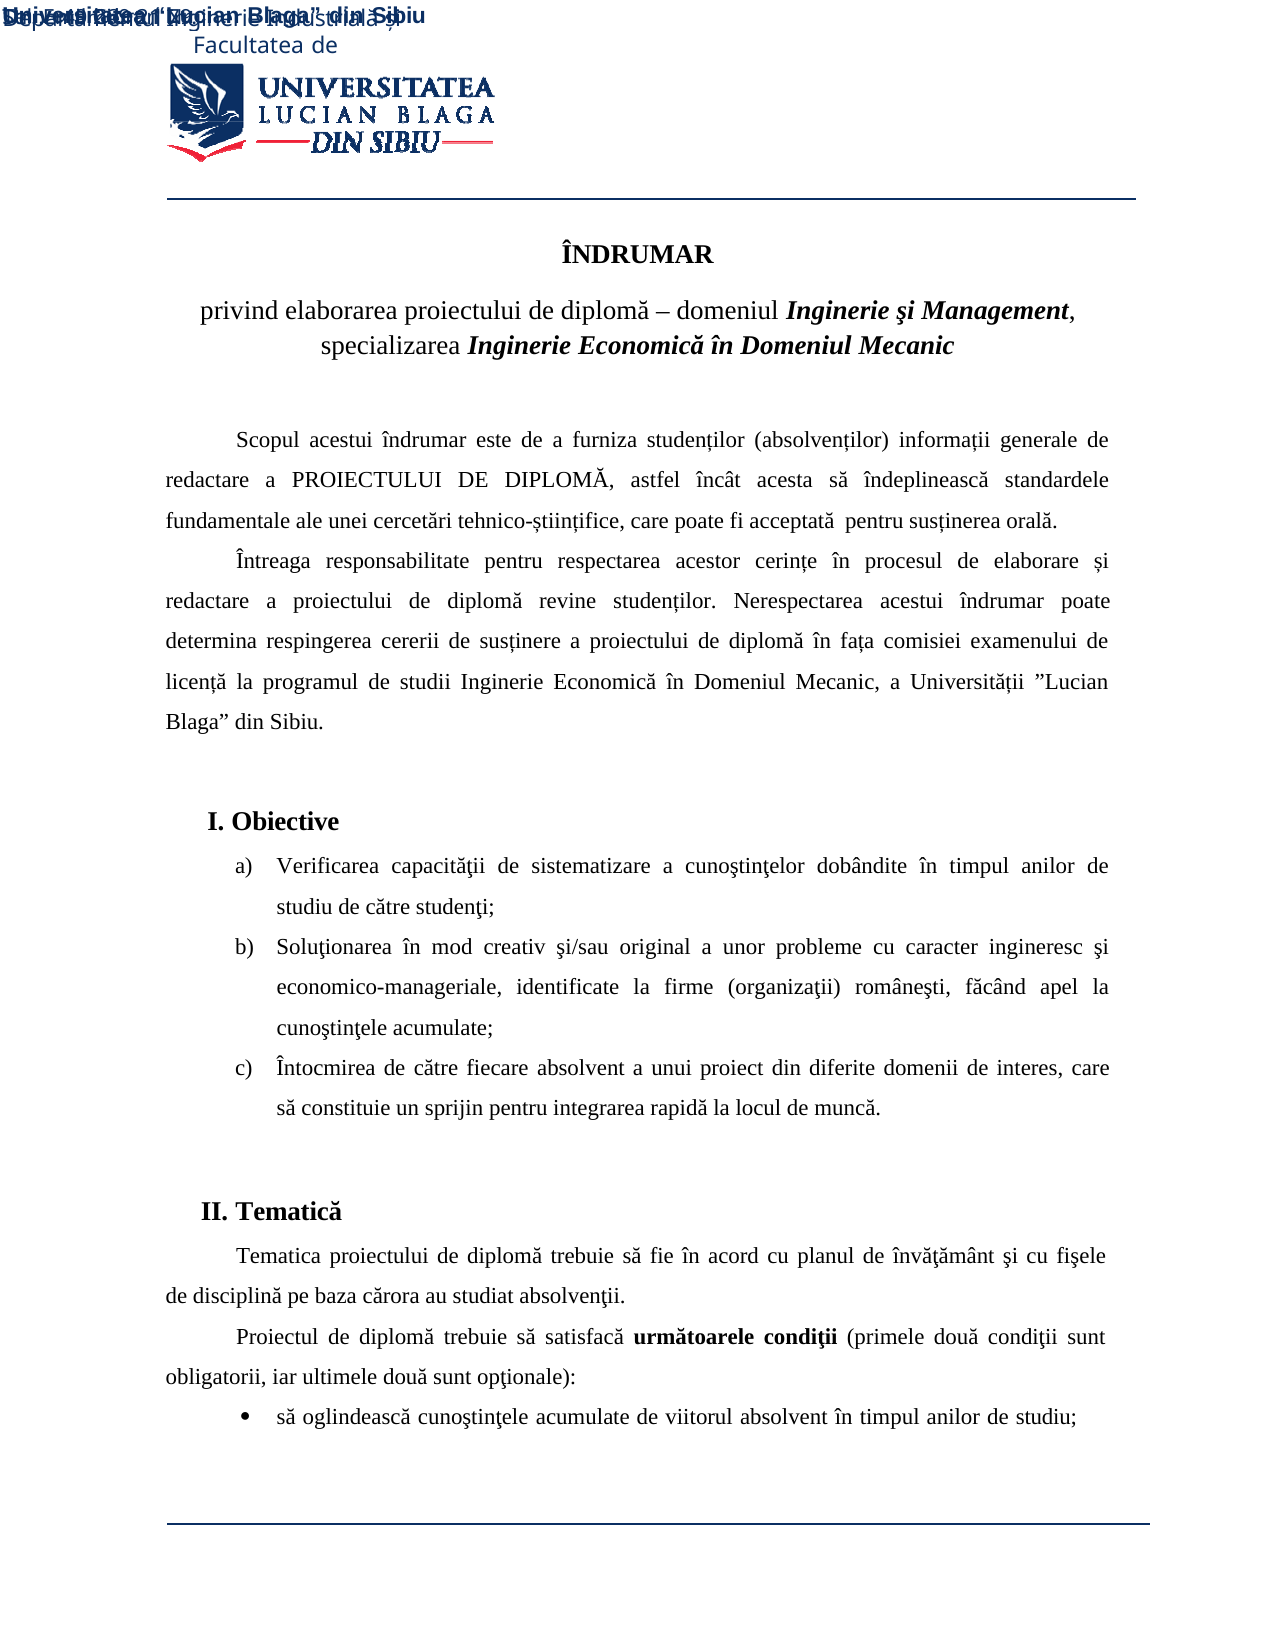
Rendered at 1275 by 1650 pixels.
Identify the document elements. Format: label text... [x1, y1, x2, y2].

list Verificarea capacităţii de sistematizare a cunoştinţelor dobândite în timpul anilor de studiu de către studenţi; [235, 852, 1110, 919]
subtitle ÎNDRUMAR [289, 238, 986, 269]
picture [165, 59, 496, 164]
subtitle Obiective [207, 805, 1125, 836]
list Întocmirea de către fiecare absolvent a unui proiect din diferite domenii de interes, care să constituie un sprijin pentru integrarea rapidă la locul de muncă. [235, 1054, 1110, 1121]
list să oglindească cunoştinţele acumulate de viitorul absolvent în timpul anilor de studiu; [241, 1403, 1125, 1430]
text Scopul acestui îndrumar este de a furniza studenților (absolvenților) informații generale de redactare a PROIECTULUI DE DIPLOMĂ, astfel încât acesta să îndeplinească standardele fundamentale ale unei cercetări tehnico-științifice, care poate fi acceptată pentru susținerea orală. [165, 426, 1110, 533]
text privind elaborarea proiectului de diplomă – domeniul Inginerie şi Management, specializarea Inginerie Economică în Domeniul Mecanic [150, 294, 1125, 361]
text Tematica proiectului de diplomă trebuie să fie în acord cu planul de învăţământ şi cu fişele de disciplină pe baza cărora au studiat absolvenţii. [165, 1242, 1125, 1309]
list Soluţionarea în mod creativ şi/sau original a unor probleme cu caracter ingineresc şi economico-manageriale, identificate la firme (organizaţii) româneşti, făcând apel la cunoştinţele acumulate; [235, 933, 1110, 1040]
text Proiectul de diplomă trebuie să satisfacă următoarele condiţii (primele două condiţii sunt obligatorii, iar ultimele două sunt opţionale): [165, 1323, 1125, 1389]
text Întreaga responsabilitate pentru respectarea acestor cerințe în procesul de elaborare și redactare a proiectului de diplomă revine studenților. Nerespectarea acestui îndrumar poate determina respingerea cererii de susținere a proiectului de diplomă în fața comisiei examenului de licență la programul de studii Inginerie Economică în Domeniul Mecanic, a Universității ”Lucian Blaga” din Sibiu. [165, 547, 1110, 734]
subtitle Tematică [201, 1195, 1125, 1226]
